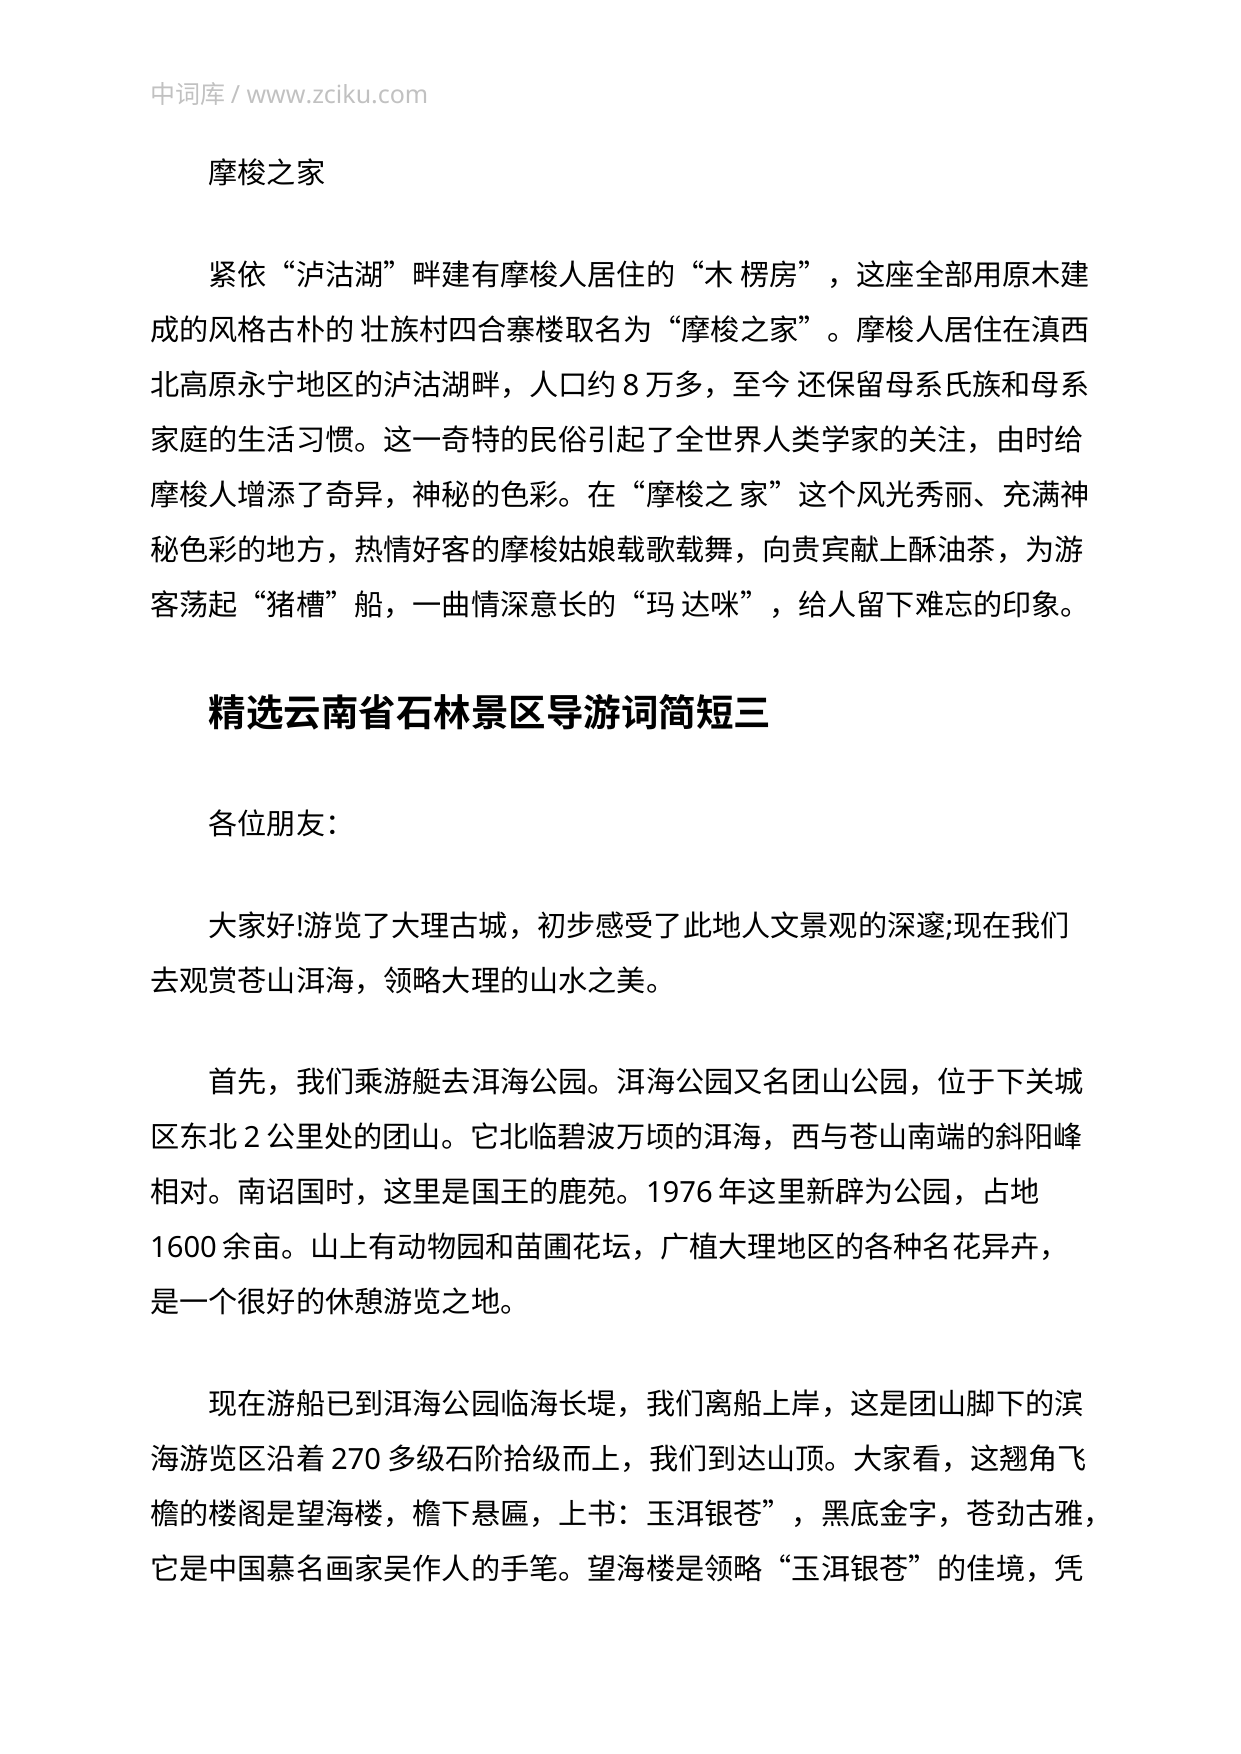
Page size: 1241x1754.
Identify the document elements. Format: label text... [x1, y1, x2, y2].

text 精选云南省石林景区导游词简短三 [150, 683, 1090, 737]
text 各位朋友： [150, 800, 1090, 843]
text 紧依“泸沽湖”畔建有摩梭人居住的“木 楞房”，这座全部用原木建成的风格古朴的 壮族村四合寨楼取名为“摩梭之家”。摩梭人居住在滇西北高原永宁地区的泸沽湖畔，人口约8万多，至今 还保留母系氏族和母系家庭的生活习惯。这一奇特的民俗引起了全世界人类学家的关注，由时给摩梭人增添了奇异，神秘的色彩。在“摩梭之 家”这个风光秀丽、充满神秘色彩的地方，热情好客的摩梭姑娘载歌载舞，向贵宾献上酥油茶，为游客荡起“猪槽”船，一曲情深意长的“玛 达咪”，给人留下难忘的印象。 [150, 252, 1090, 623]
text 首先，我们乘游艇去洱海公园。洱海公园又名团山公园，位于下关城区东北2公里处的团山。它北临碧波万顷的洱海，西与苍山南端的斜阳峰相对。南诏国时，这里是国王的鹿苑。1976年这里新辟为公园，占地1600余亩。山上有动物园和苗圃花坛，广植大理地区的各种名花异卉，是一个很好的休憩游览之地。 [150, 1059, 1090, 1321]
text 摩梭之家 [150, 150, 1090, 192]
text 大家好!游览了大理古城，初步感受了此地人文景观的深邃;现在我们去观赏苍山洱海，领略大理的山水之美。 [150, 902, 1090, 999]
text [150, 1381, 1090, 1588]
